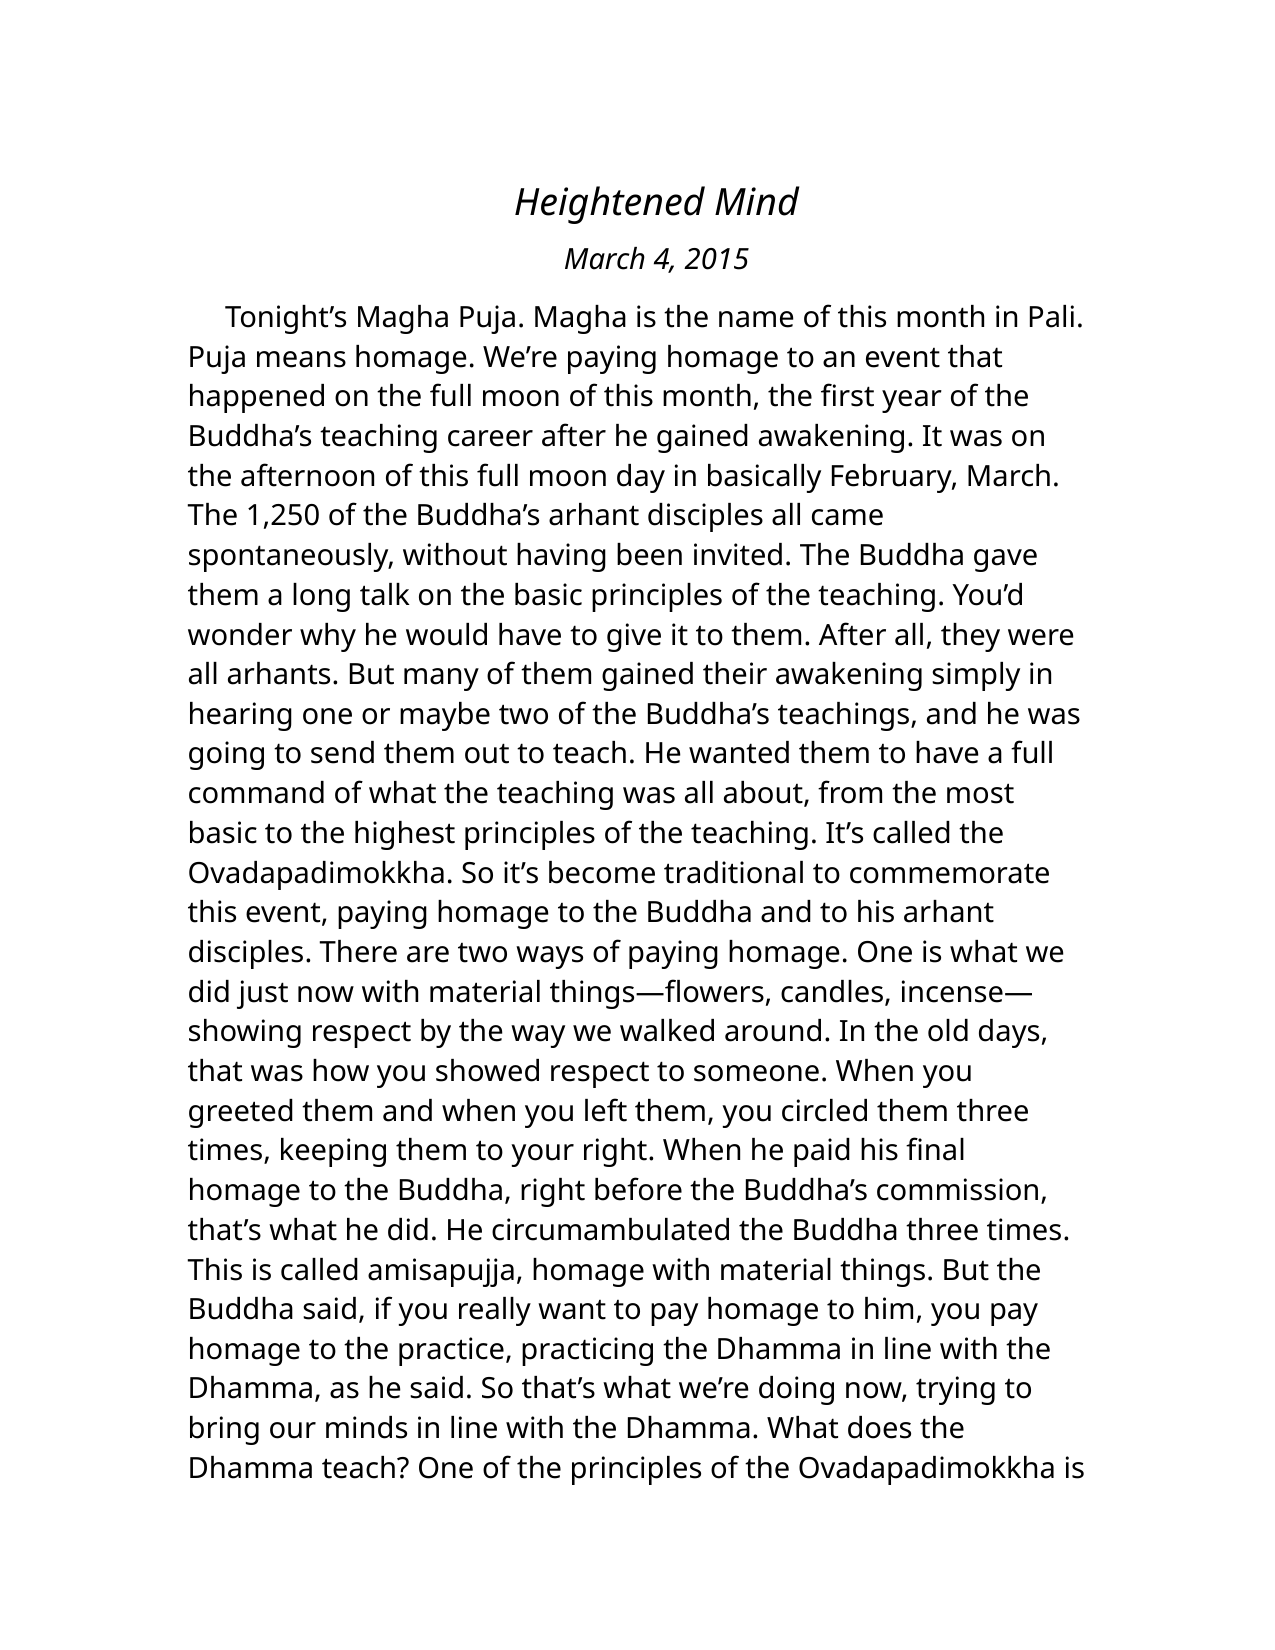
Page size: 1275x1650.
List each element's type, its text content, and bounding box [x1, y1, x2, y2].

text March 4, 2015 [187, 238, 1087, 278]
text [187, 296, 1087, 1487]
title Heightened Mind [187, 175, 1087, 226]
